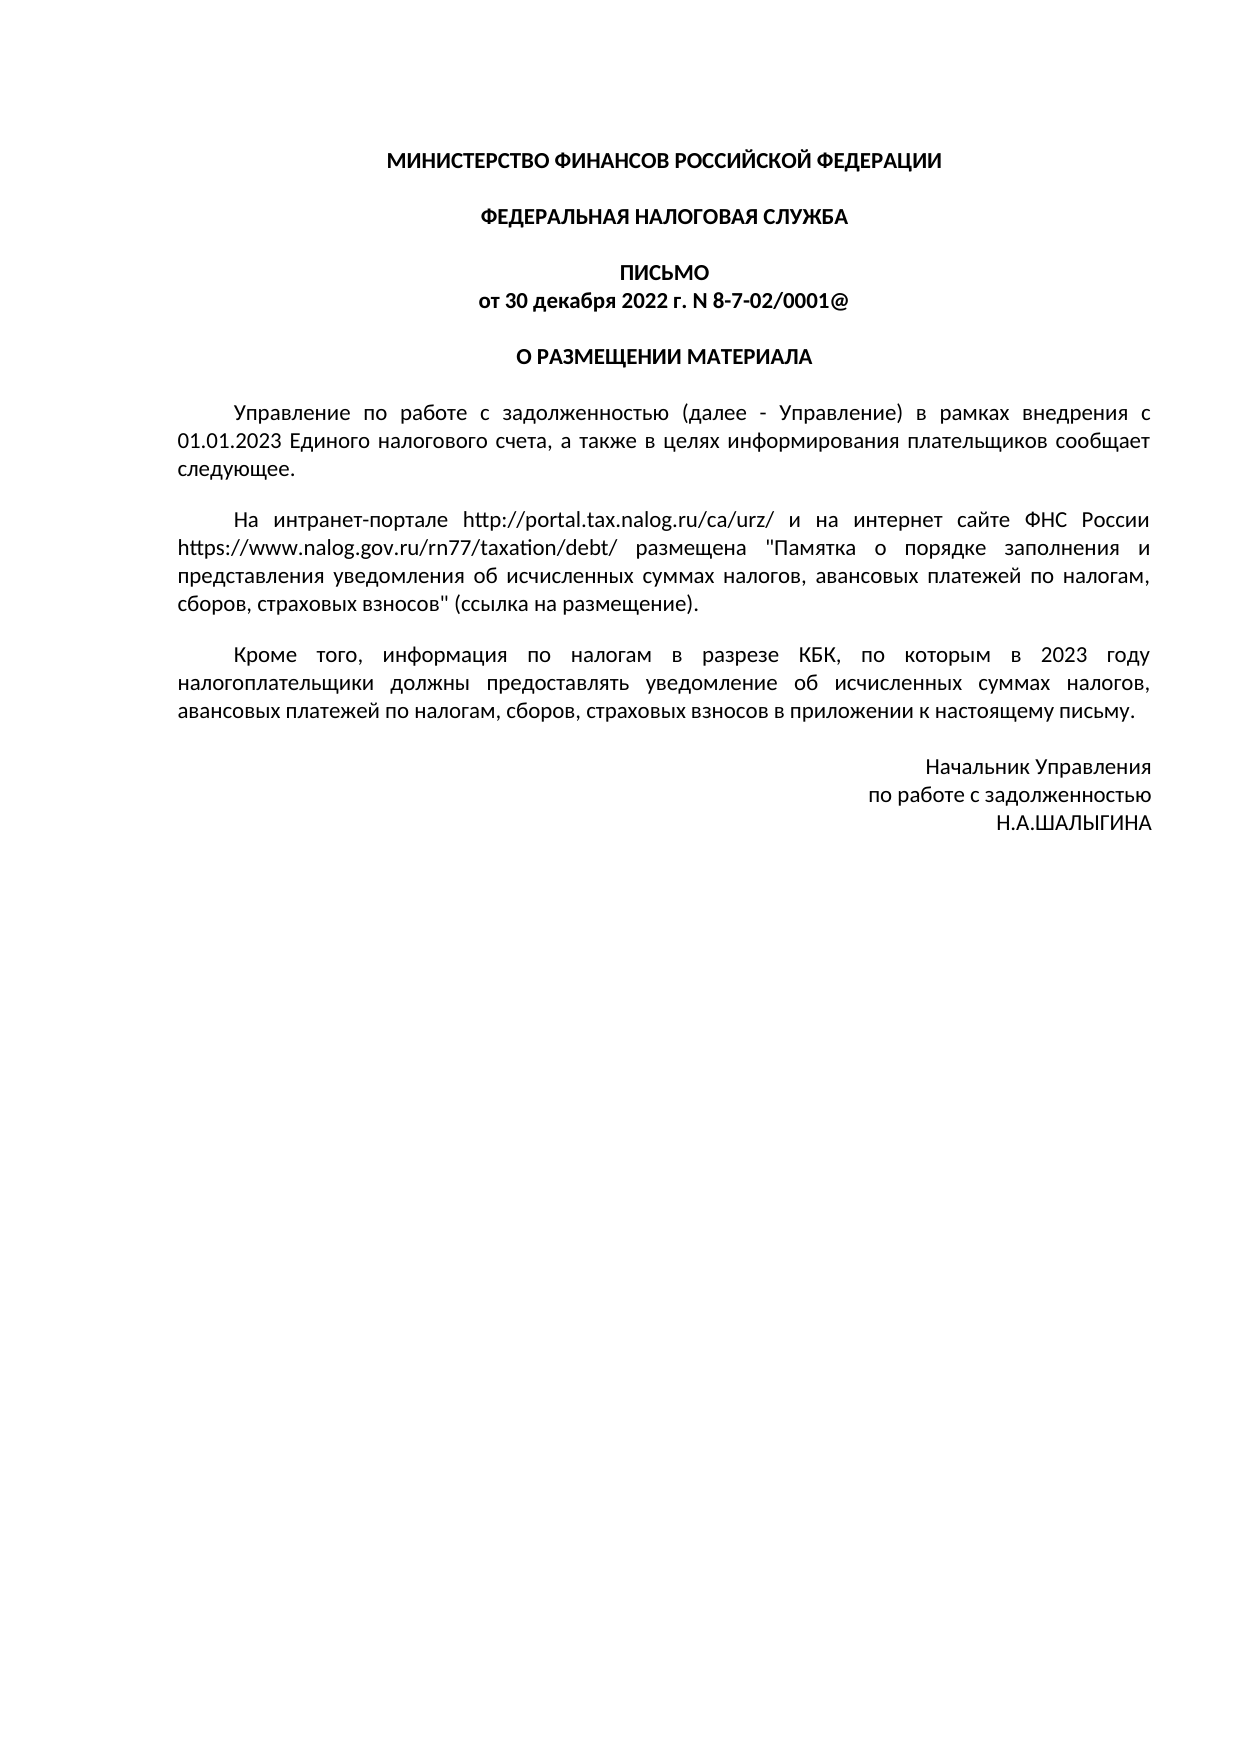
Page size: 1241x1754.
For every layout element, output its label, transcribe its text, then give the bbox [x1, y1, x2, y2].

text МИНИСТЕРСТВО ФИНАНСОВ РОССИЙСКОЙ ФЕДЕРАЦИИ [177, 146, 1152, 174]
text На интранет-портале http://portal.tax.nalog.ru/ca/urz/ и на интернет сайте ФНС России https://www.nalog.gov.ru/rn77/taxation/debt/ размещена "Памятка о порядке заполнения и представления уведомления об исчисленных суммах налогов, авансовых платежей по налогам, сборов, страховых взносов" (ссылка на размещение). [177, 505, 1152, 617]
text Н.А.ШАЛЫГИНА [177, 808, 1152, 836]
text Управление по работе с задолженностью (далее - Управление) в рамках внедрения с 01.01.2023 Единого налогового счета, а также в целях информирования плательщиков сообщает следующее. [177, 398, 1152, 482]
text О РАЗМЕЩЕНИИ МАТЕРИАЛА [177, 342, 1152, 370]
text Начальник Управления [177, 752, 1152, 780]
text по работе с задолженностью [177, 780, 1152, 808]
text ФЕДЕРАЛЬНАЯ НАЛОГОВАЯ СЛУЖБА [177, 202, 1152, 230]
text Кроме того, информация по налогам в разрезе КБК, по которым в 2023 году налогоплательщики должны предоставлять уведомление об исчисленных суммах налогов, авансовых платежей по налогам, сборов, страховых взносов в приложении к настоящему письму. [177, 640, 1152, 724]
text от 30 декабря 2022 г. N 8-7-02/0001@ [177, 286, 1152, 314]
text ПИСЬМО [177, 258, 1152, 286]
